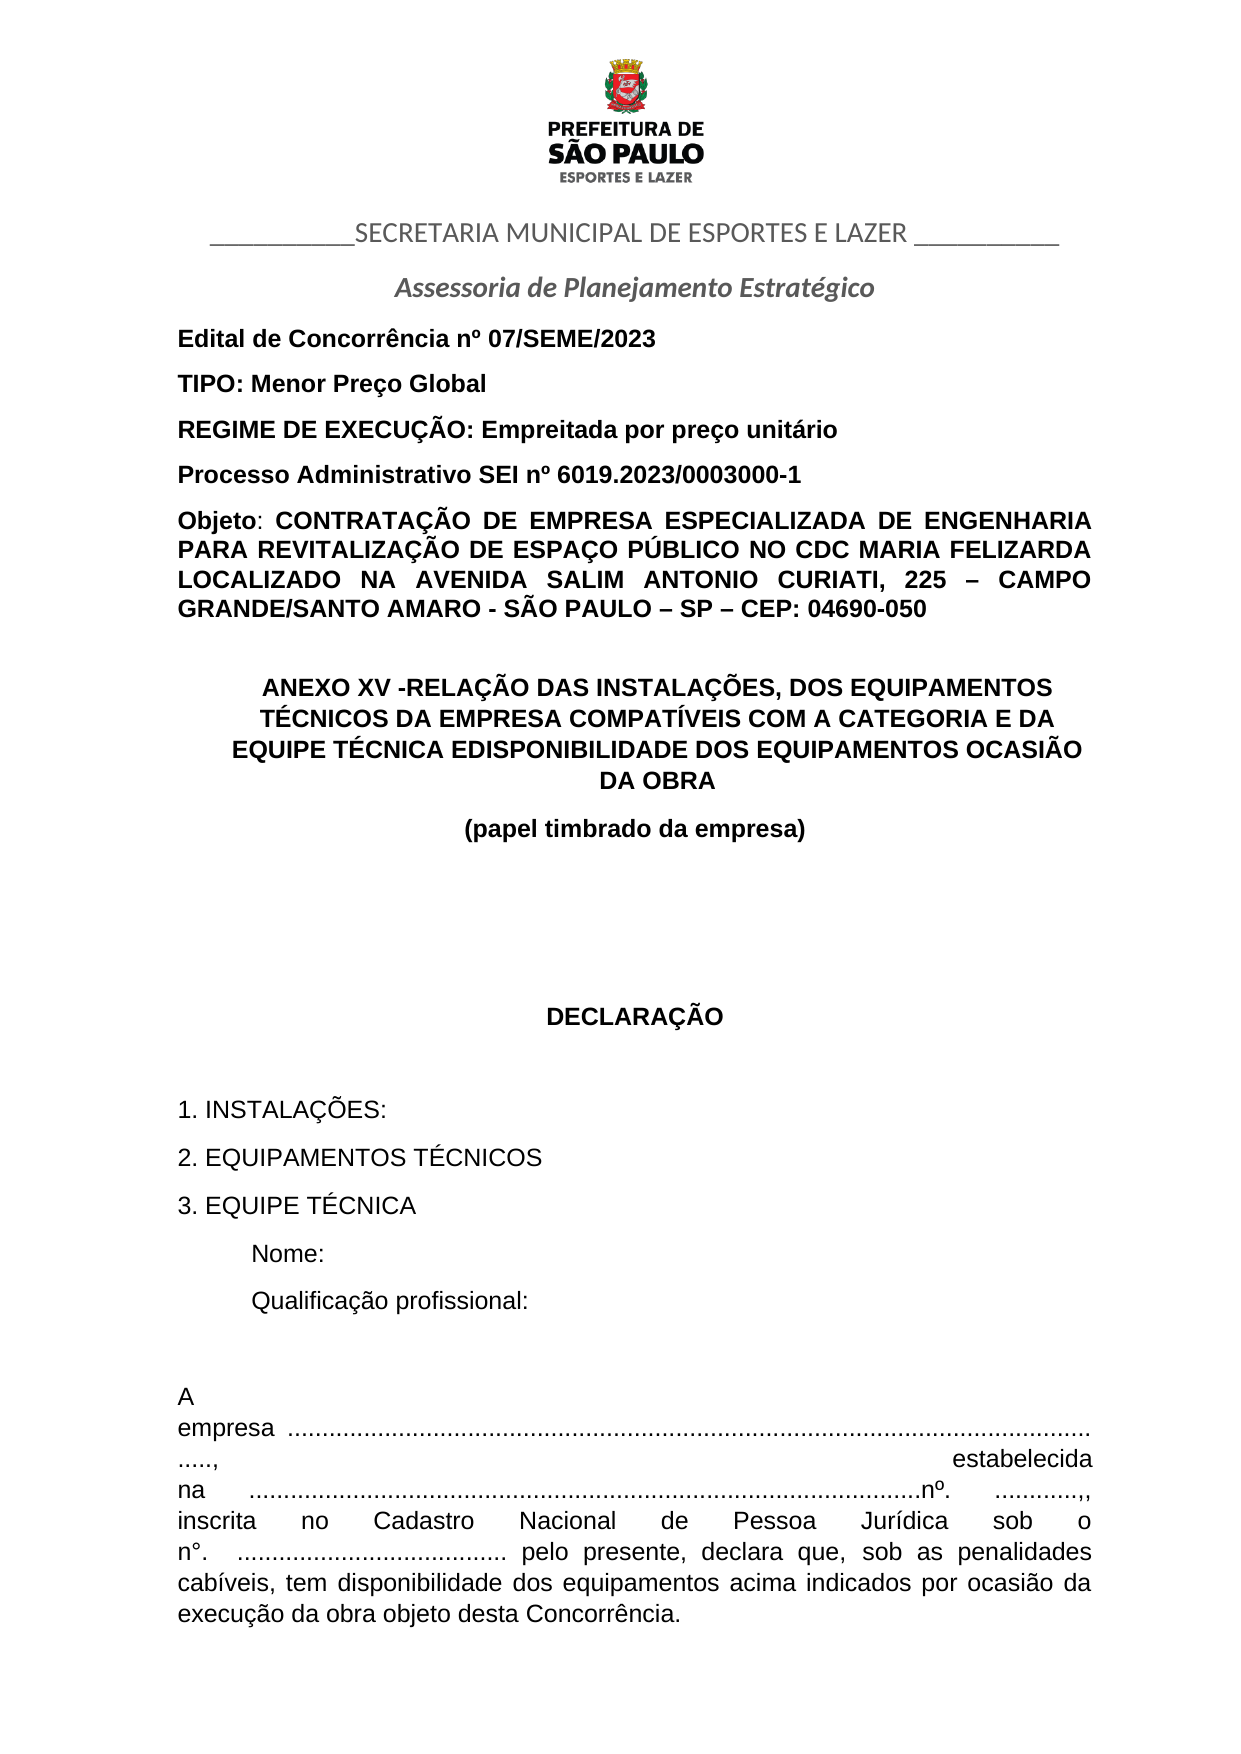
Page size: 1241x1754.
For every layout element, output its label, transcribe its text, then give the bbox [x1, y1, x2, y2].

text (papel timbrado da empresa) [177, 814, 1093, 843]
picture [513, 36, 739, 205]
text ANEXO XV -RELAÇÃO DAS INSTALAÇÕES, DOS EQUIPAMENTOS TÉCNICOS DA EMPRESA COMPATÍVEIS COM A CATEGORIA E DA EQUIPE TÉCNICA EDISPONIBILIDADE DOS EQUIPAMENTOS OCASIÃO DA OBRA [222, 673, 1092, 795]
text TIPO: Menor Preço Global [177, 369, 1092, 398]
text Qualificação profissional: [177, 1286, 1092, 1315]
text 1. INSTALAÇÕES: [177, 1096, 1092, 1124]
text Edital de Concorrência nº 07/SEME/2023 [177, 324, 1092, 353]
text DECLARAÇÃO [177, 1002, 1093, 1031]
text Nome: [177, 1239, 1092, 1267]
text A empresa ........................................................................................................................., estabelecida na .................................................................................................nº. ............,, inscrita no Cadastro Nacional de Pessoa Jurídica sob o n°. ....................................... pelo presente, declara que, sob as penalidades cabíveis, tem disponibilidade dos equipamentos acima indicados por ocasião da execução da obra objeto desta Concorrência. [177, 1382, 1092, 1628]
text 2. EQUIPAMENTOS TÉCNICOS [177, 1143, 1092, 1172]
text 3. EQUIPE TÉCNICA [177, 1191, 1092, 1220]
text REGIME DE EXECUÇÃO: Empreitada por preço unitário [177, 415, 1092, 443]
text Objeto: CONTRATAÇÃO DE EMPRESA ESPECIALIZADA DE ENGENHARIA PARA REVITALIZAÇÃO DE ESPAÇO PÚBLICO NO CDC MARIA FELIZARDA LOCALIZADO NA AVENIDA SALIM ANTONIO CURIATI, 225 – CAMPO GRANDE/SANTO AMARO - SÃO PAULO – SP – CEP: 04690-050 [177, 506, 1092, 623]
text Processo Administrativo SEI nº 6019.2023/0003000-1 [177, 460, 1092, 489]
